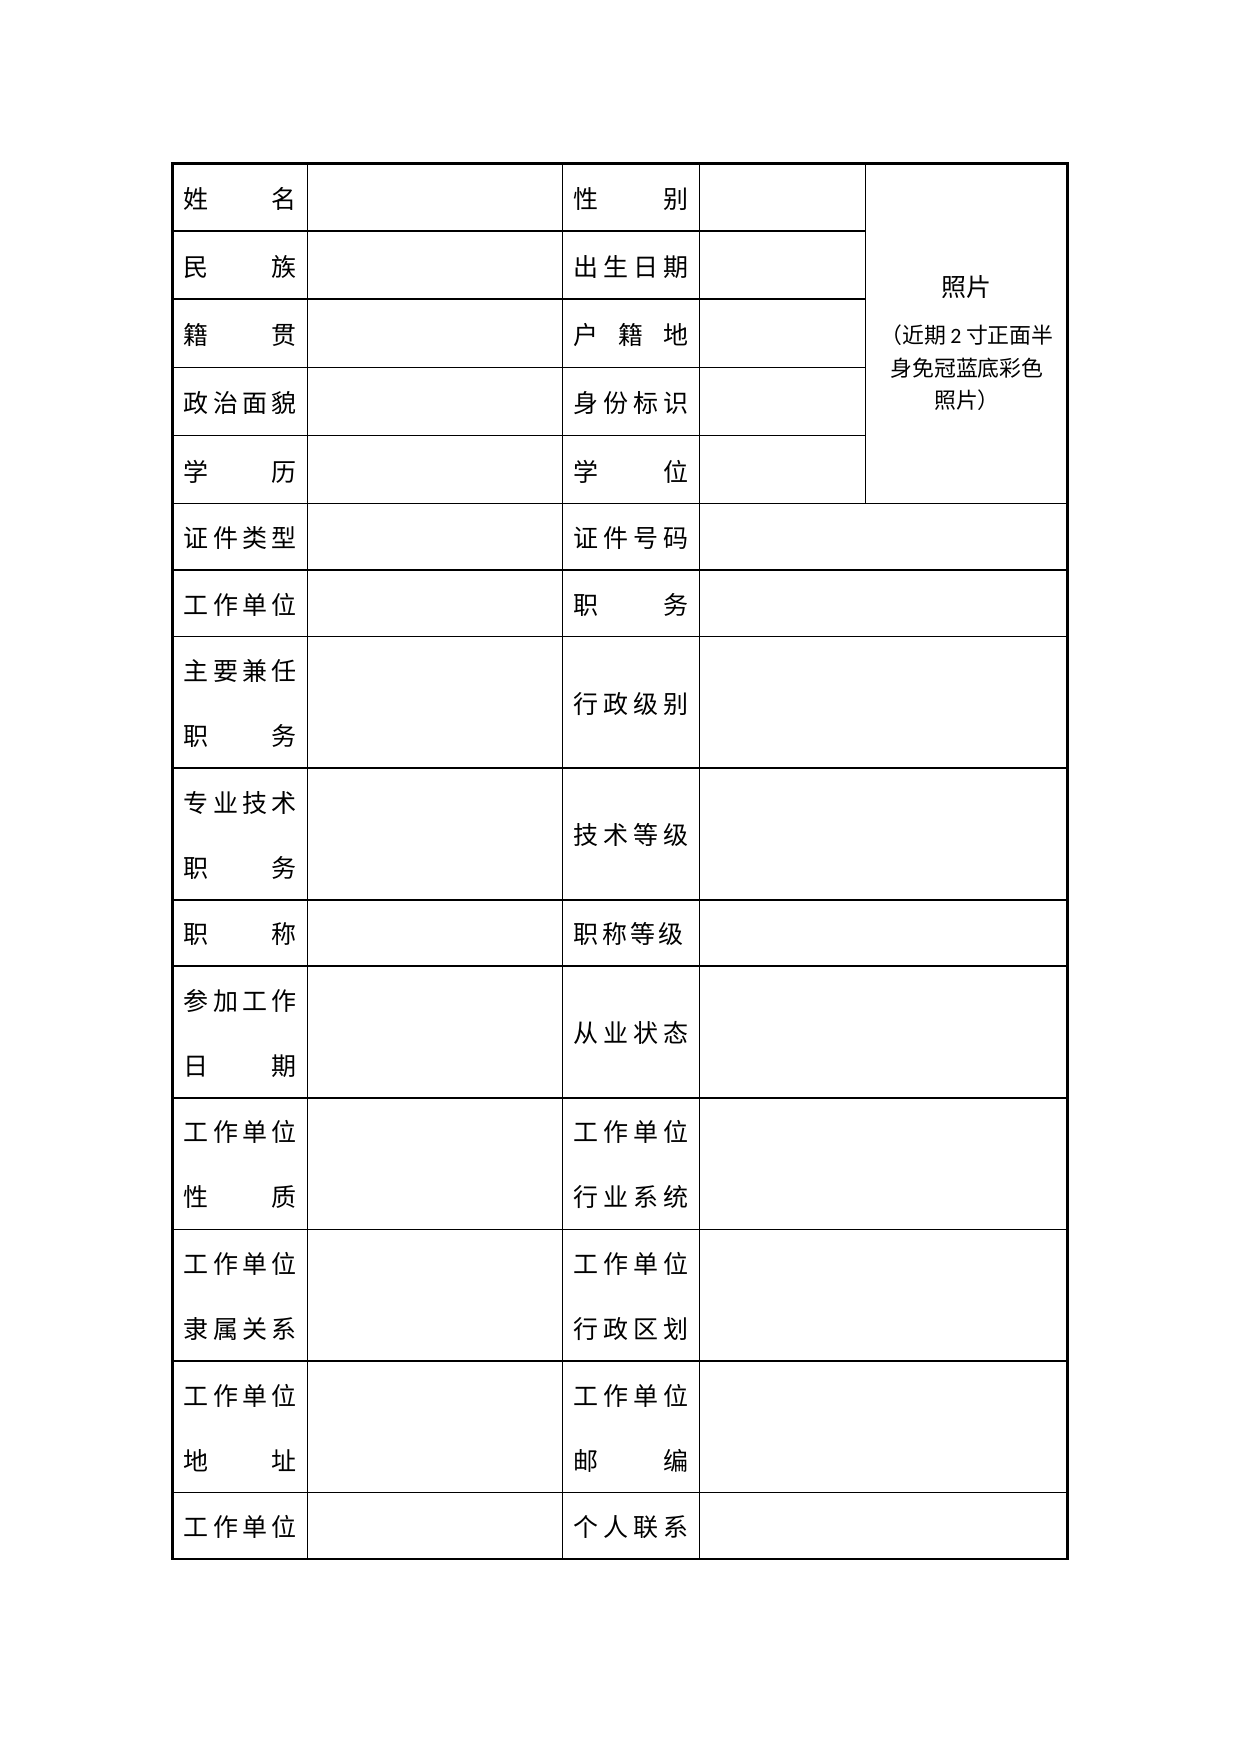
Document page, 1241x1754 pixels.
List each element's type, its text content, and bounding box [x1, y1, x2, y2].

table_cell [700, 368, 865, 434]
table_header [700, 165, 865, 230]
table_cell 工作单位 隶属关系 [174, 1230, 307, 1360]
table_cell 工作单位 邮编 [563, 1362, 699, 1492]
table_cell [700, 436, 865, 503]
table_cell [308, 232, 562, 298]
table_cell 学位 [563, 436, 699, 503]
table_cell 行政级别 [563, 637, 699, 767]
table_cell [700, 901, 1066, 965]
table_header 性别 [563, 165, 699, 230]
table_cell 职务 [563, 571, 699, 636]
table_cell [308, 769, 562, 899]
table_cell [700, 504, 1066, 569]
table_cell 工作单位 行政区划 [563, 1230, 699, 1360]
table_cell [700, 300, 865, 366]
table_cell 主要兼任职务 [174, 637, 307, 767]
table_cell 技术等级 [563, 769, 699, 899]
table_cell 学历 [174, 436, 307, 503]
table_cell 工作单位 地址 [174, 1362, 307, 1492]
table_cell 政治面貌 [174, 368, 307, 434]
table_cell [308, 368, 562, 434]
table_header [308, 165, 562, 230]
table_cell 从业状态 [563, 967, 699, 1097]
table_cell 职称等级 [563, 901, 699, 965]
table_cell 民族 [174, 232, 307, 298]
table_cell [700, 637, 1066, 767]
table_cell [700, 571, 1066, 636]
table_cell [700, 1099, 1066, 1228]
table_cell [308, 637, 562, 767]
table_cell 工作单位行业系统 [563, 1099, 699, 1228]
table_cell 专业技术 职务 [174, 769, 307, 899]
table_header 姓名 [174, 165, 307, 230]
table_cell 工作单位联系电话 [174, 1493, 307, 1558]
table_cell 证件类型 [174, 504, 307, 569]
table_cell 出生日期 [563, 232, 699, 298]
table_cell 个人联系电话 [563, 1493, 699, 1558]
table_cell 证件号码 [563, 504, 699, 569]
table_cell 籍贯 [174, 300, 307, 366]
table_cell 参加工作 日期 [174, 967, 307, 1097]
table_cell 工作单位 性质 [174, 1099, 307, 1228]
table_cell [308, 571, 562, 636]
table_cell 职称 [174, 901, 307, 965]
table_cell [308, 901, 562, 965]
table_cell [308, 967, 562, 1097]
table_cell [308, 504, 562, 569]
table_cell [700, 769, 1066, 899]
table_cell [700, 1362, 1066, 1492]
table_cell [700, 1230, 1066, 1360]
table_cell [308, 1493, 562, 1558]
table_cell [308, 1099, 562, 1228]
table_cell [700, 1493, 1066, 1558]
table_cell 户籍地 [563, 300, 699, 366]
table_cell 工作单位 [174, 571, 307, 636]
table_cell 身份标识 [563, 368, 699, 434]
table_cell [308, 1230, 562, 1360]
table_cell [308, 1362, 562, 1492]
table_cell [700, 967, 1066, 1097]
table_cell [700, 232, 865, 298]
table_cell [308, 436, 562, 503]
table_cell [308, 300, 562, 366]
table_header 照片 （近期2寸正面半 身免冠蓝底彩色 照片） [866, 165, 1066, 503]
